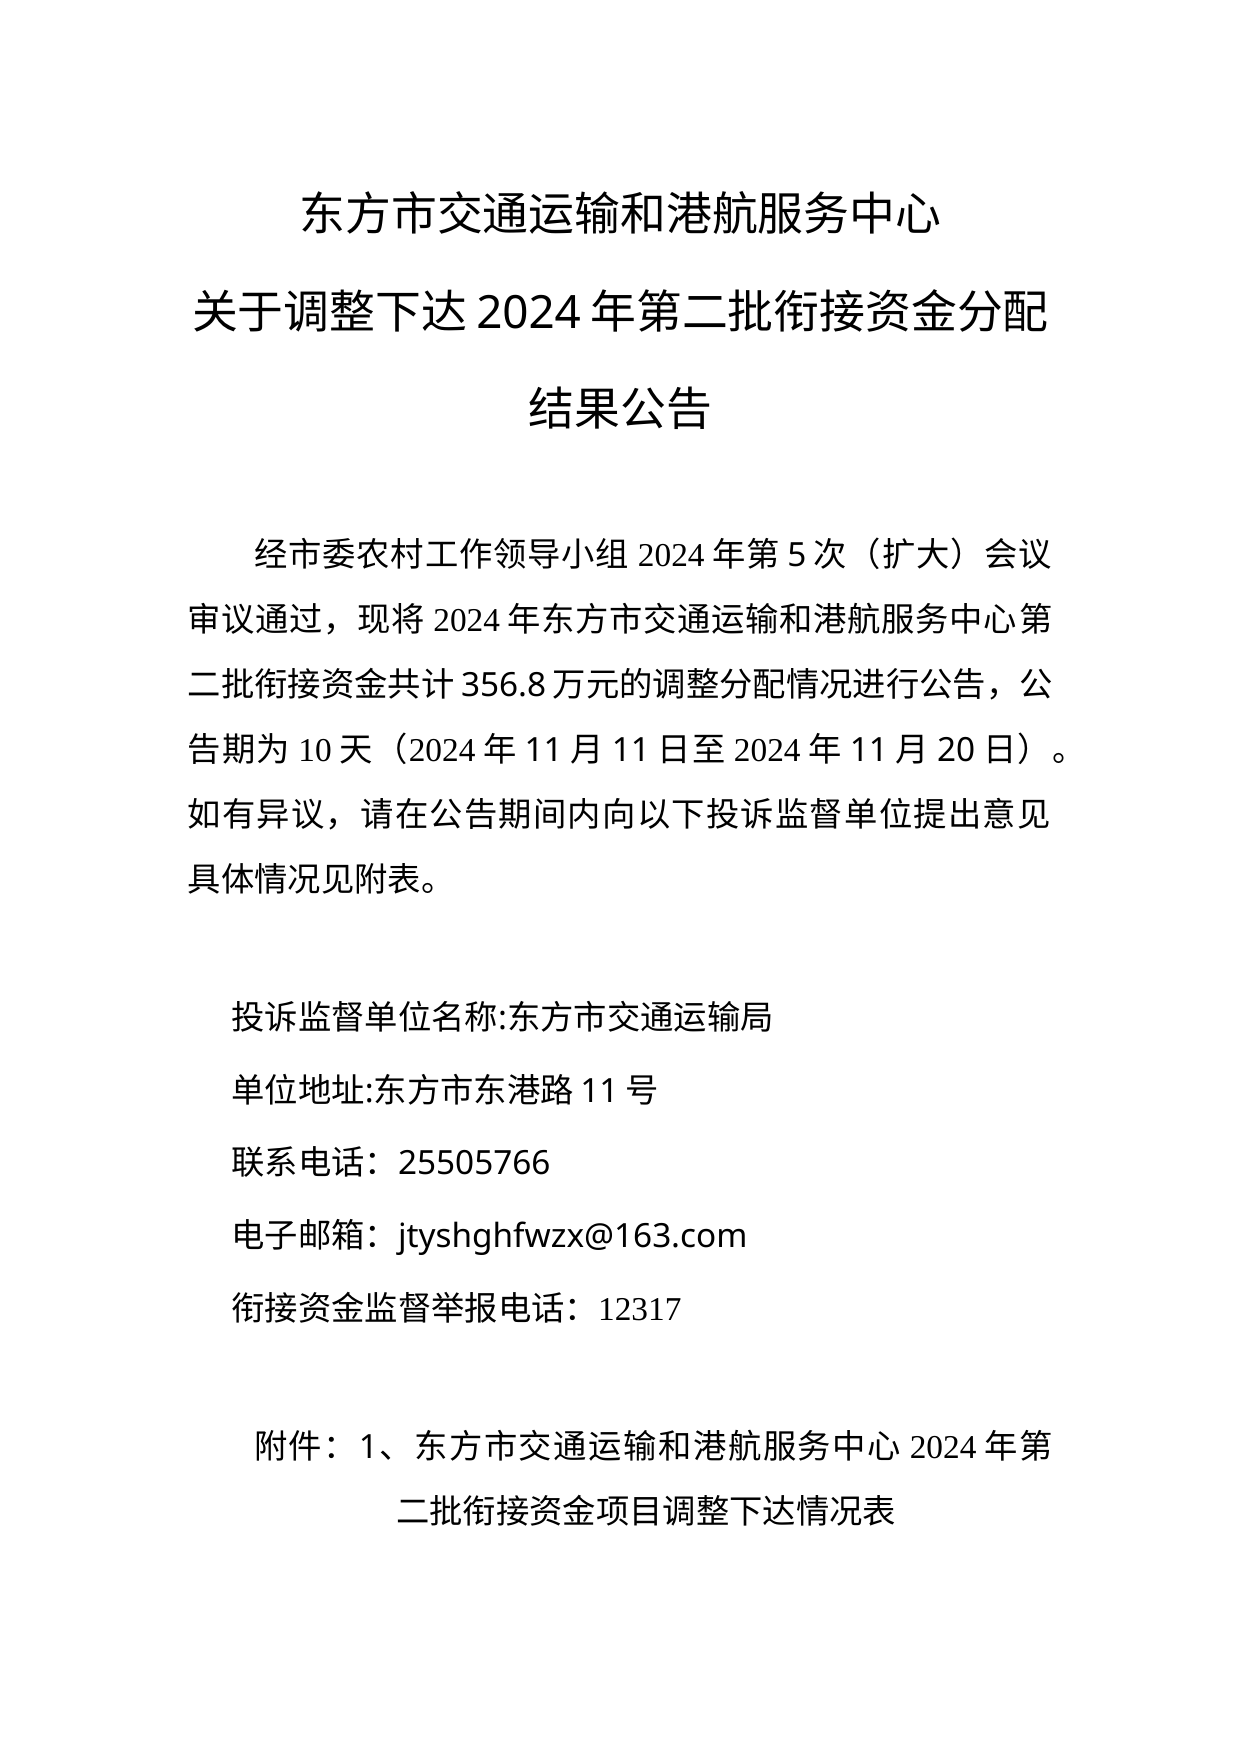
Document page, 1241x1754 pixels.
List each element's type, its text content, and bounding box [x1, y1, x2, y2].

text 单位地址:东方市东港路11号 [187, 1055, 1053, 1120]
text 关于调整下达2024年第二批衔接资金分配结果公告 [187, 259, 1053, 454]
text 衔接资金监督举报电话：12317 [187, 1273, 1053, 1338]
text 经市委农村工作领导小组2024年第5次（扩大）会议审议通过，现将2024年东方市交通运输和港航服务中心第二批衔接资金共计356.8万元的调整分配情况进行公告，公告期为10天（2024年11月11日至2024年11月20日）。如有异议，请在公告期间内向以下投诉监督单位提出意见。具体情况见附表。 [187, 519, 1053, 909]
text 东方市交通运输和港航服务中心 [187, 162, 1053, 259]
text 联系电话：25505766 [187, 1128, 1053, 1193]
text 投诉监督单位名称:东方市交通运输局 [187, 982, 1053, 1047]
text 附件：1、东方市交通运输和港航服务中心2024年第二批衔接资金项目调整下达情况表 [254, 1411, 1053, 1541]
text 电子邮箱：jtyshghfwzx@163.com [187, 1201, 1053, 1266]
